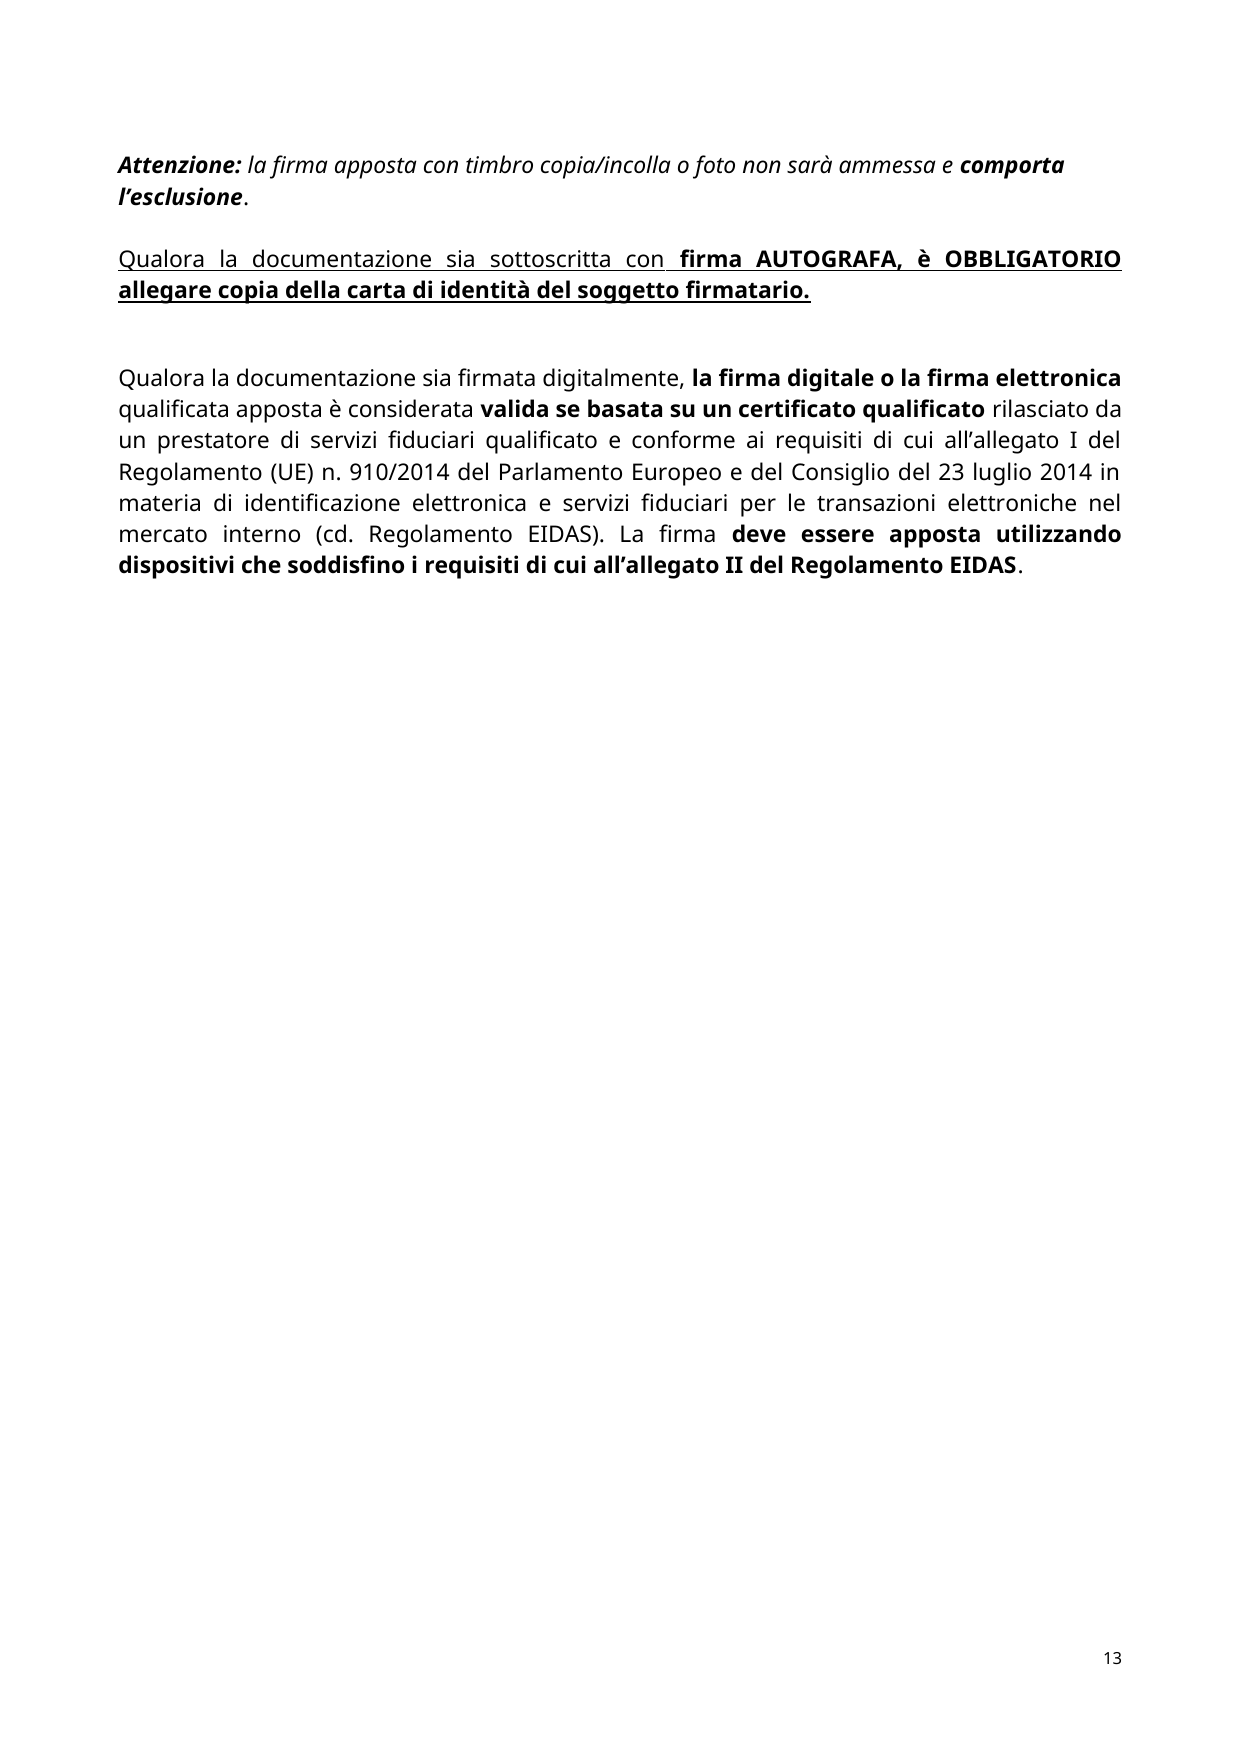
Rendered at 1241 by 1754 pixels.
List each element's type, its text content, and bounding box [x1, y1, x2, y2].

text Qualora la documentazione sia firmata digitalmente, la firma digitale o la firma elettronica qualificata apposta è considerata valida se basata su un certificato qualificato rilasciato da un prestatore di servizi fiduciari qualificato e conforme ai requisiti di cui all’allegato I del Regolamento (UE) n. 910/2014 del Parlamento Europeo e del Consiglio del 23 luglio 2014 in materia di identificazione elettronica e servizi fiduciari per le transazioni elettroniche nel mercato interno (cd. Regolamento EIDAS). La firma deve essere apposta utilizzando dispositivi che soddisfino i requisiti di cui all’allegato II del Regolamento EIDAS. [118, 362, 1122, 581]
text Qualora la documentazione sia sottoscritta con firma AUTOGRAFA, è OBBLIGATORIO allegare copia della carta di identità del soggetto firmatario. [118, 271, 1122, 306]
text Attenzione: la firma apposta con timbro copia/incolla o foto non sarà ammessa e comporta l’esclusione. [118, 149, 1122, 212]
text Qualora la documentazione sia sottoscritta con firma AUTOGRAFA, è OBBLIGATORIO allegare copia della carta di identità del soggetto firmatario. [118, 243, 1122, 270]
